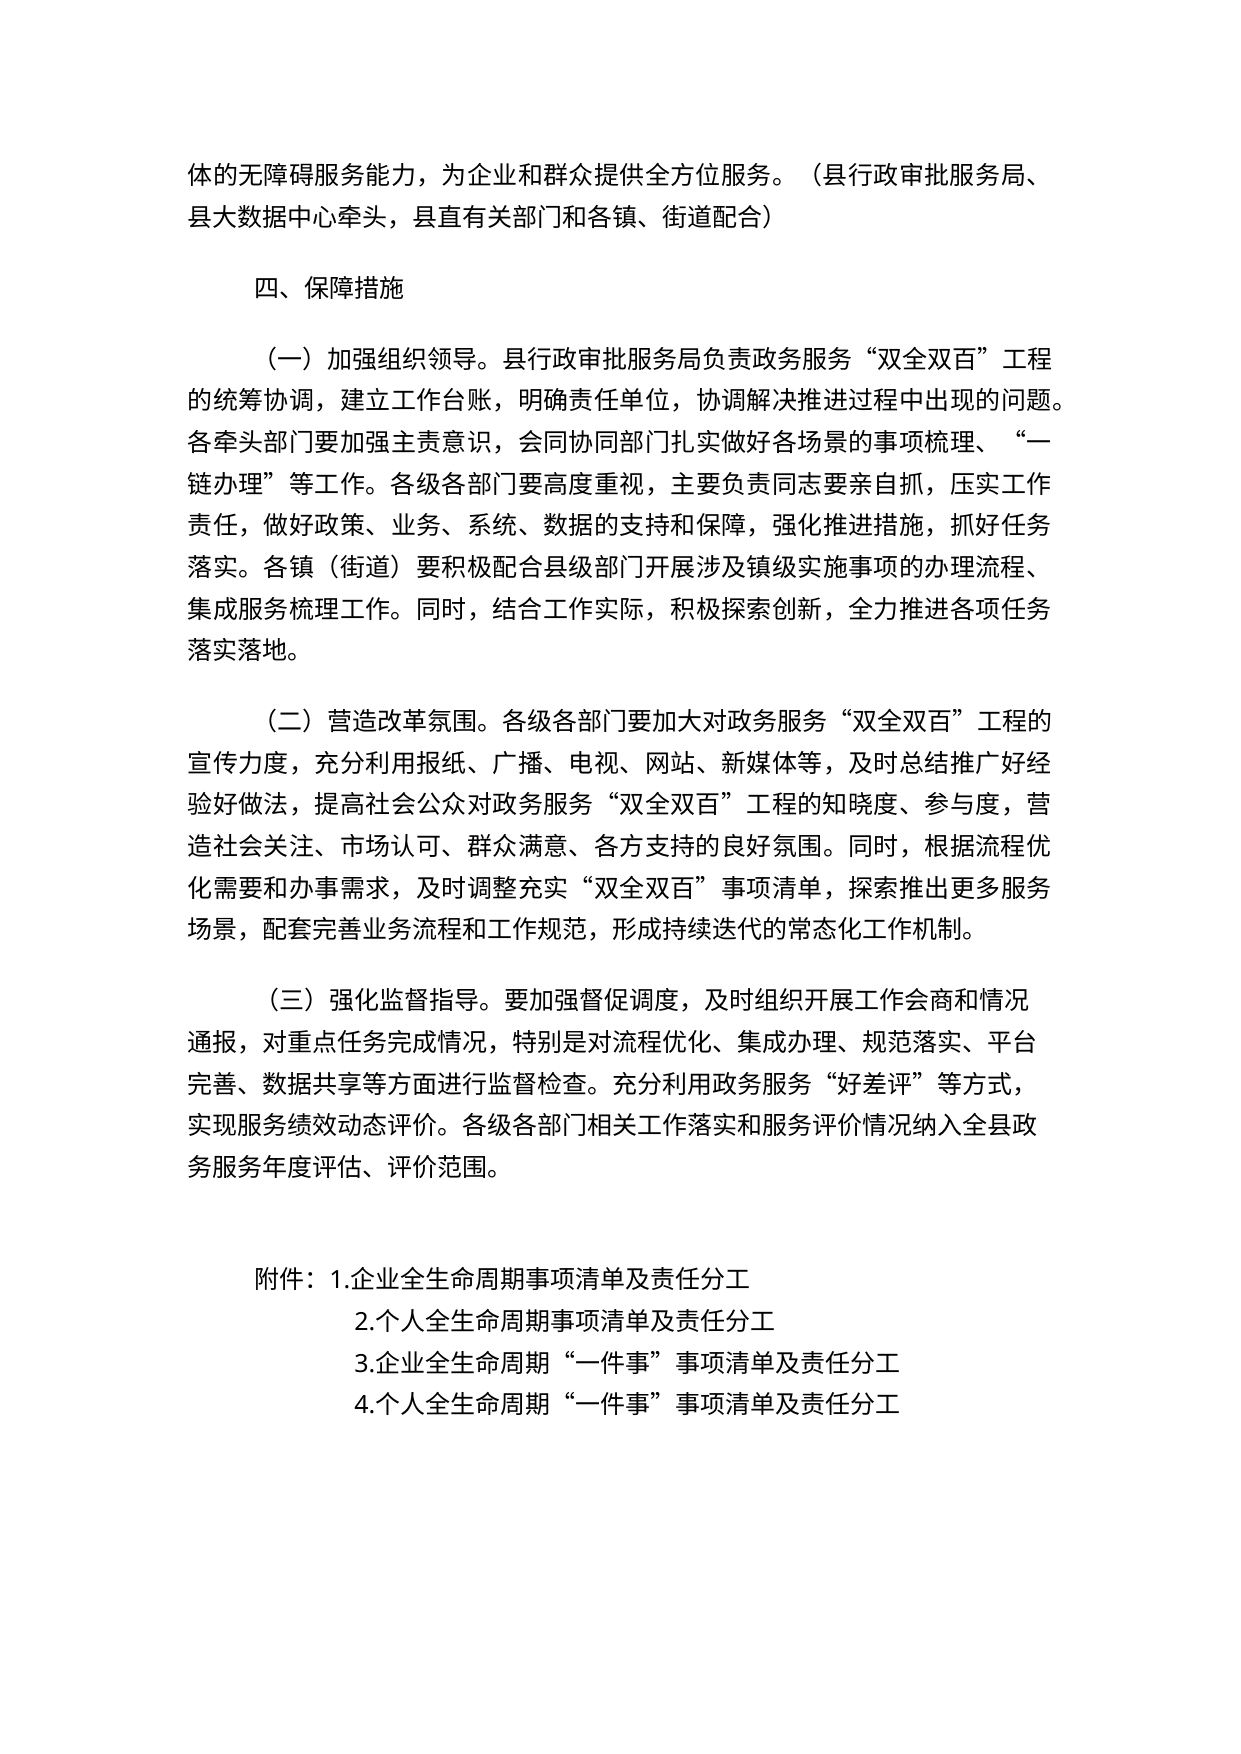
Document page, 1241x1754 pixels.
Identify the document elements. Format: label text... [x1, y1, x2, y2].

text 附件：1.企业全生命周期事项清单及责任分工 [187, 1257, 1053, 1299]
text 四、保障措施 [187, 266, 1053, 307]
text （二）营造改革氛围。各级各部门要加大对政务服务“双全双百”工程的宣传力度，充分利用报纸、广播、电视、网站、新媒体等，及时总结推广好经验好做法，提高社会公众对政务服务“双全双百”工程的知晓度、参与度，营造社会关注、市场认可、群众满意、各方支持的良好氛围。同时，根据流程优化需要和办事需求，及时调整充实“双全双百”事项清单，探索推出更多服务场景，配套完善业务流程和工作规范，形成持续迭代的常态化工作机制。 [187, 699, 1053, 949]
text 4.个人全生命周期“一件事”事项清单及责任分工 [187, 1382, 1053, 1424]
text （一）加强组织领导。县行政审批服务局负责政务服务“双全双百”工程的统筹协调，建立工作台账，明确责任单位，协调解决推进过程中出现的问题。各牵头部门要加强主责意识，会同协同部门扎实做好各场景的事项梳理、“一链办理”等工作。各级各部门要高度重视，主要负责同志要亲自抓，压实工作责任，做好政策、业务、系统、数据的支持和保障，强化推进措施，抓好任务落实。各镇（街道）要积极配合县级部门开展涉及镇级实施事项的办理流程、集成服务梳理工作。同时，结合工作实际，积极探索创新，全力推进各项任务落实落地。 [187, 336, 1053, 670]
text 2.个人全生命周期事项清单及责任分工 [187, 1299, 1053, 1341]
text 3.企业全生命周期“一件事”事项清单及责任分工 [187, 1341, 1053, 1382]
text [187, 153, 1053, 236]
text （三）强化监督指导。要加强督促调度，及时组织开展工作会商和情况通报，对重点任务完成情况，特别是对流程优化、集成办理、规范落实、平台完善、数据共享等方面进行监督检查。充分利用政务服务“好差评”等方式，实现服务绩效动态评价。各级各部门相关工作落实和服务评价情况纳入全县政务服务年度评估、评价范围。 [187, 978, 1053, 1186]
